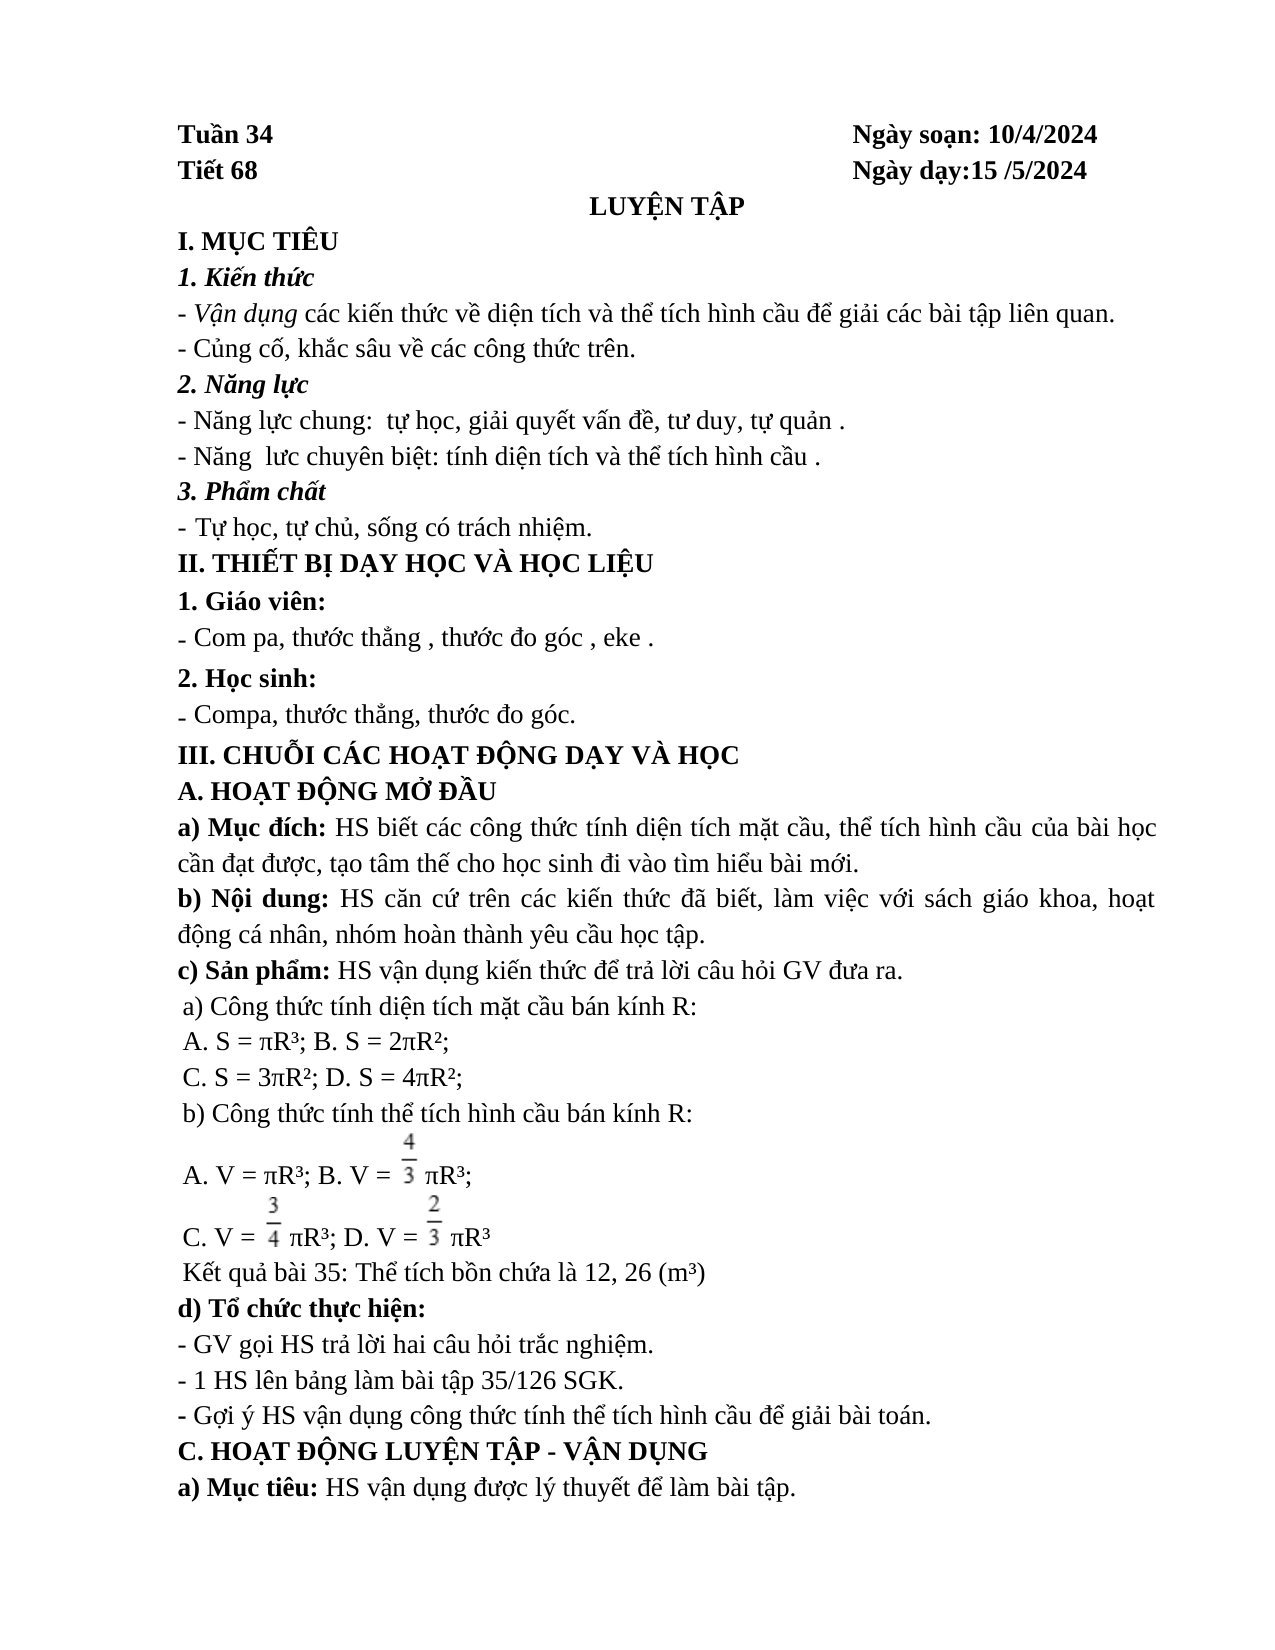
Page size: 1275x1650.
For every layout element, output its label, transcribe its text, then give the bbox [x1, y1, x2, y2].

text - Vận dụng các kiến thức về diện tích và thể tích hình cầu để giải các bài tập liên quan. [177, 297, 1157, 328]
picture [425, 1194, 444, 1247]
text C. V = πR³; D. V = πR³ [182, 1194, 1152, 1252]
text c) Sản phẩm: HS vận dụng kiến thức để trả lời câu hỏi GV đưa ra. [177, 954, 1157, 985]
text A. V = πR³; B. V = πR³; [182, 1133, 1152, 1190]
picture [262, 1197, 283, 1247]
text - Năng lưc chuyên biệt: tính diện tích và thể tích hình cầu . [177, 440, 1157, 471]
text C. HOẠT ĐỘNG LUYỆN TẬP - VẬN DỤNG [177, 1435, 1157, 1466]
text 2. Học sinh: [177, 660, 1157, 693]
text 3. Phẩm chất [177, 475, 1157, 507]
text - Củng cố, khắc sâu về các công thức trên. [177, 332, 1157, 364]
text d) Tổ chức thực hiện: [177, 1292, 1157, 1323]
text A. S = πR³; B. S = 2πR²; [182, 1025, 1152, 1057]
text - Com pa, thước thẳng , thước đo góc , eke . [177, 621, 1157, 655]
text - Gợi ý HS vận dụng công thức tính thể tích hình cầu để giải bài toán. [177, 1399, 1157, 1431]
text b) Công thức tính thể tích hình cầu bán kính R: [182, 1097, 1152, 1128]
text - 1 HS lên bảng làm bài tập 35/126 SGK. [177, 1364, 1157, 1395]
text b) Nội dung: HS căn cứ trên các kiến thức đã biết, làm việc với sách giáo khoa, hoạt động cá nhân, nhóm hoàn thành yêu cầu học tập. [177, 882, 1157, 949]
text a) Mục đích: HS biết các công thức tính diện tích mặt cầu, thể tích hình cầu của bài học cần đạt được, tạo tâm thế cho học sinh đi vào tìm hiểu bài mới. [177, 811, 1157, 878]
text Tuần 34 Ngày soạn: 10/4/2024 [177, 118, 1157, 149]
text C. S = 3πR²; D. S = 4πR²; [182, 1061, 1152, 1092]
text - Compa, thước thẳng, thước đo góc. [177, 698, 1157, 732]
text III. CHUỖI CÁC HOẠT ĐỘNG DẠY VÀ HỌC [177, 737, 1157, 770]
text II. THIẾT BỊ DẠY HỌC VÀ HỌC LIỆU [177, 547, 1157, 578]
text - Tự học, tự chủ, sống có trách nhiệm. [177, 511, 1157, 542]
text - GV gọi HS trả lời hai câu hỏi trắc nghiệm. [177, 1328, 1157, 1359]
text - Năng lực chung: tự học, giải quyết vấn đề, tư duy, tự quản . [177, 404, 1157, 435]
text Tiết 68 Ngày dạy:15 /5/2024 [177, 154, 1157, 185]
text a) Mục tiêu: HS vận dụng được lý thuyết để làm bài tập. [177, 1471, 1157, 1502]
text Kết quả bài 35: Thể tích bồn chứa là 12, 26 (m³) [182, 1257, 1152, 1288]
picture [397, 1132, 419, 1185]
text 2. Năng lực [177, 368, 1157, 399]
text a) Công thức tính diện tích mặt cầu bán kính R: [182, 990, 1152, 1021]
text I. MỤC TIÊU [177, 225, 1157, 256]
text 1. Kiến thức [177, 261, 1157, 292]
text A. HOẠT ĐỘNG MỞ ĐẦU [177, 775, 1157, 806]
text LUYỆN TẬP [177, 189, 1157, 221]
text 1. Giáo viên: [177, 583, 1157, 616]
